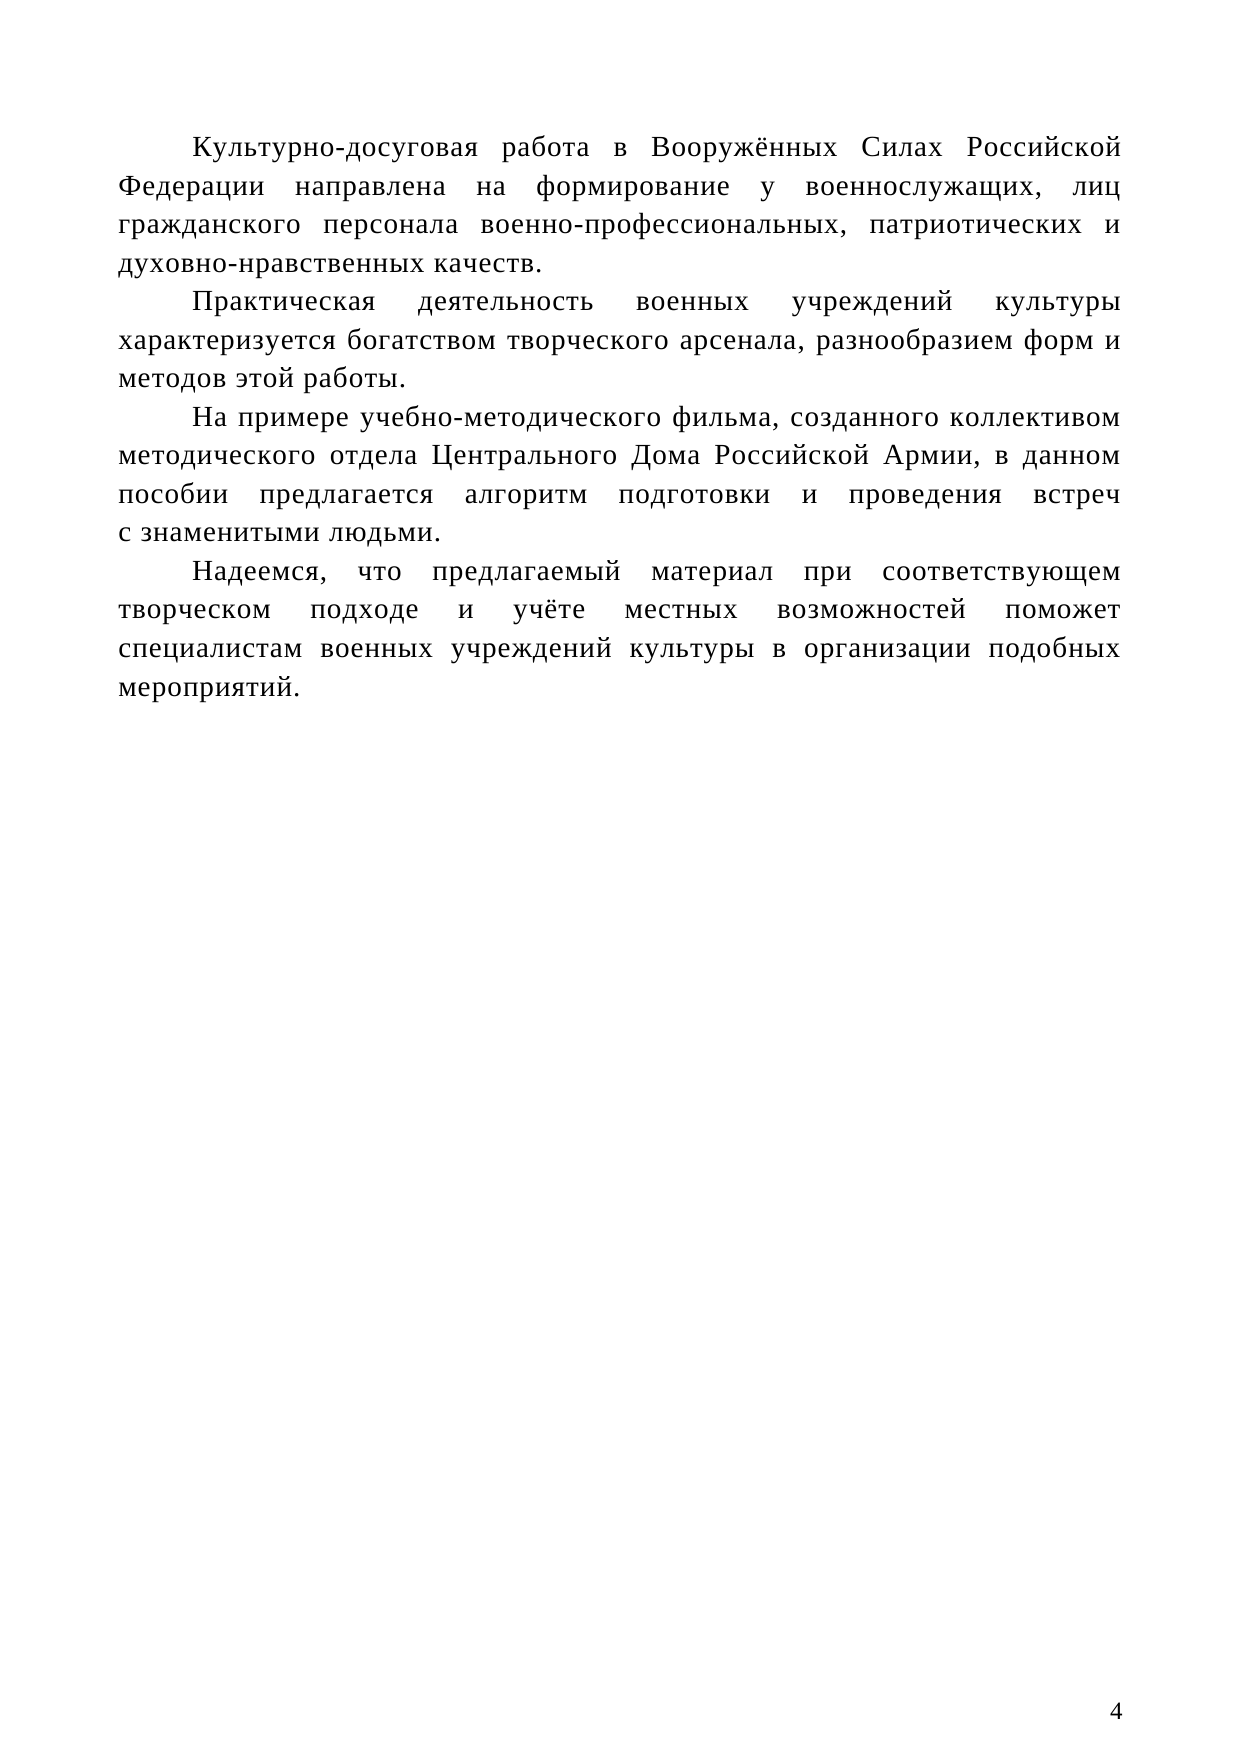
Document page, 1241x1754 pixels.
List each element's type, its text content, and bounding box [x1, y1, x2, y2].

text Надеемся, что предлагаемый материал при соответствующем творческом подходе и учёте местных возможностей поможет специалистам военных учреждений культуры в организации подобных мероприятий. [118, 553, 1122, 702]
text На примере учебно-методического фильма, созданного коллективом методического отдела Центрального Дома Российской Армии, в данном пособии предлагается алгоритм подготовки и проведения встреч с знаменитыми людьми. [118, 399, 1122, 548]
text Культурно-досуговая работа в Вооружённых Силах Российской Федерации направлена на формирование у военнослужащих, лиц гражданского персонала военно-профессиональных, патриотических и духовно-нравственных качеств. [118, 129, 1122, 278]
text Практическая деятельность военных учреждений культуры характеризуется богатством творческого арсенала, разнообразием форм и методов этой работы. [118, 283, 1122, 394]
